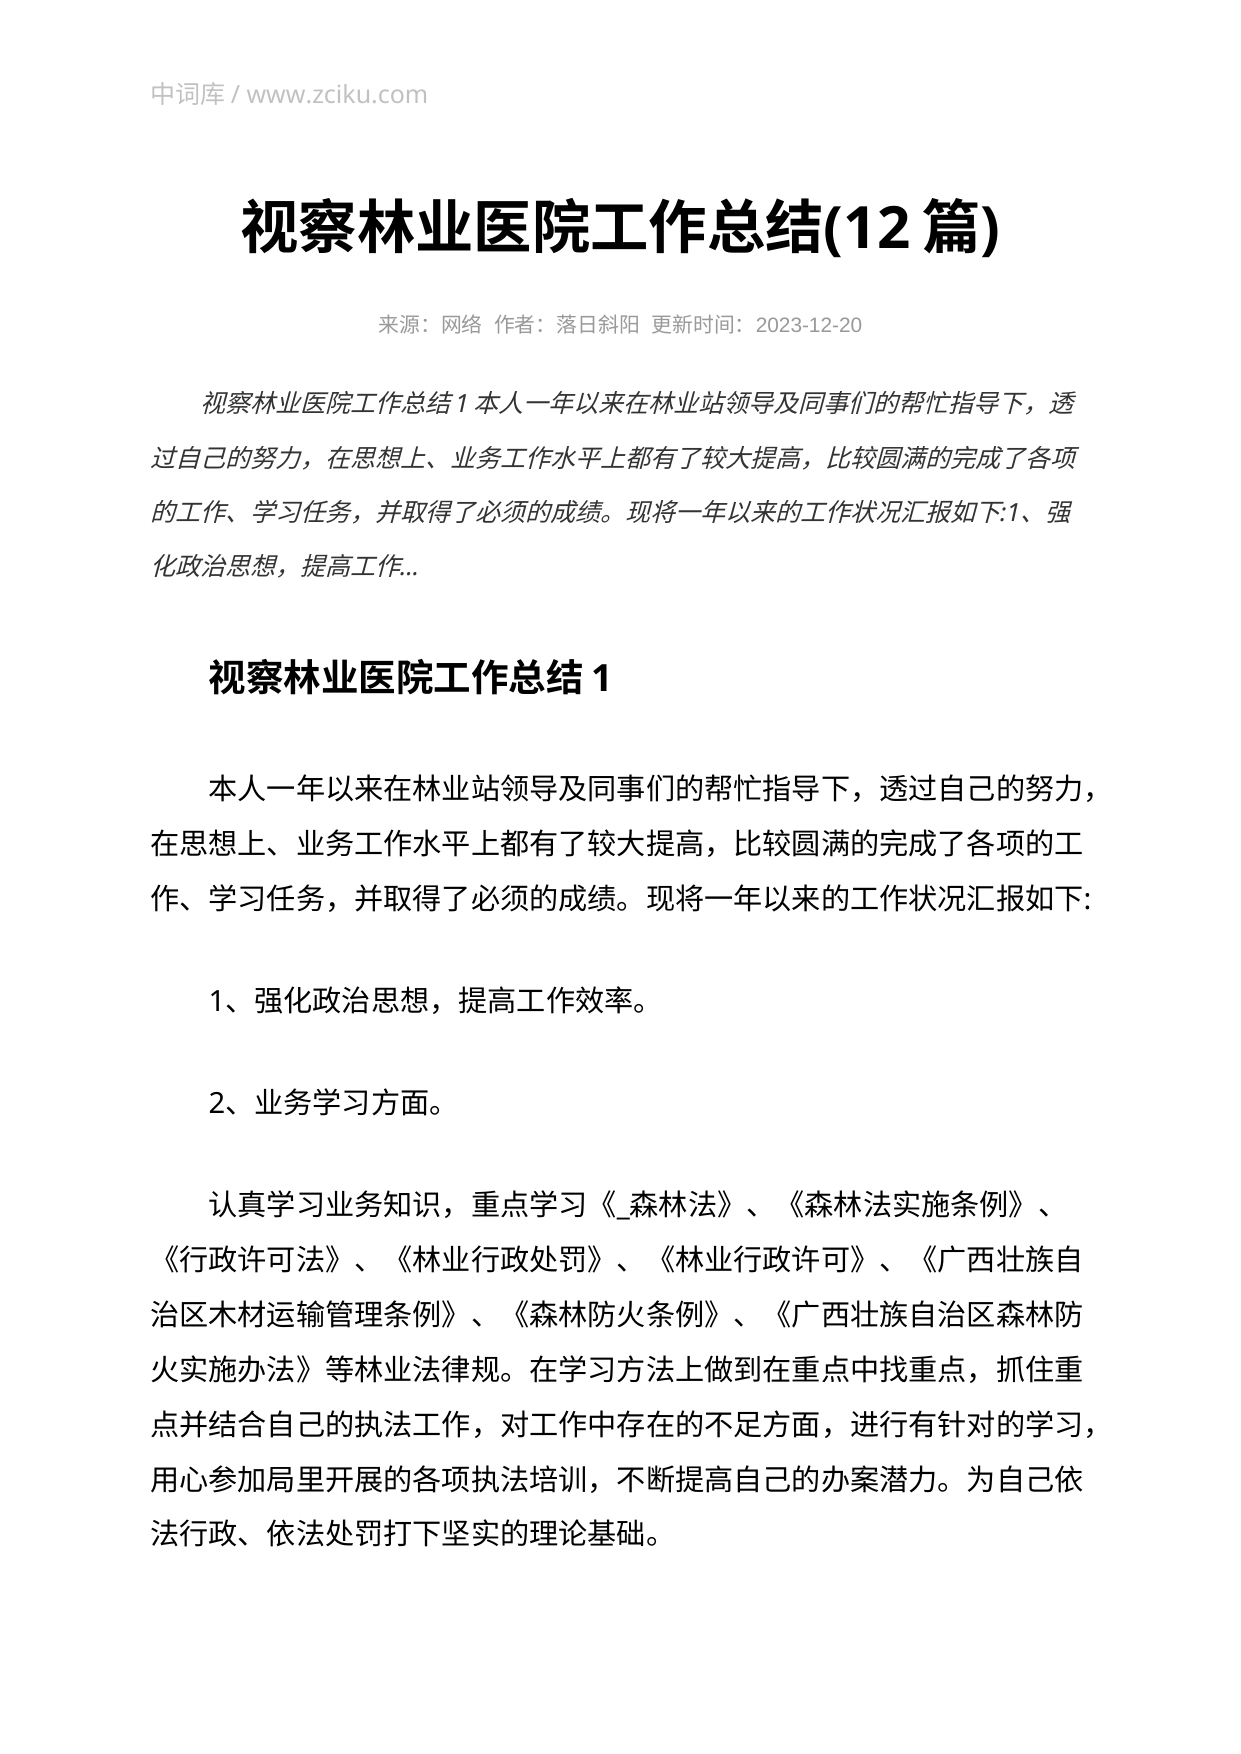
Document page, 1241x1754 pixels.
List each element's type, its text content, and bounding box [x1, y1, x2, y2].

subtitle 视察林业医院工作总结(12篇) [150, 181, 1090, 266]
text 视察林业医院工作总结1本人一年以来在林业站领导及同事们的帮忙指导下，透过自己的努力，在思想上、业务工作水平上都有了较大提高，比较圆满的完成了各项的工作、学习任务，并取得了必须的成绩。现将一年以来的工作状况汇报如下:1、强化政治思想，提高工作... [150, 384, 1090, 583]
text 来源：网络 作者：落日斜阳 更新时间：2023-12-20 [150, 313, 1090, 337]
text 视察林业医院工作总结1 [150, 648, 1090, 703]
text 认真学习业务知识，重点学习《_森林法》、《森林法实施条例》、《行政许可法》、《林业行政处罚》、《林业行政许可》、《广西壮族自治区木材运输管理条例》、《森林防火条例》、《广西壮族自治区森林防火实施办法》等林业法律规。在学习方法上做到在重点中找重点，抓住重点并结合自己的执法工作，对工作中存在的不足方面，进行有针对的学习，用心参加局里开展的各项执法培训，不断提高自己的办案潜力。为自己依法行政、依法处罚打下坚实的理论基础。 [150, 1181, 1090, 1553]
text 1、强化政治思想，提高工作效率。 [150, 977, 1090, 1020]
text 本人一年以来在林业站领导及同事们的帮忙指导下，透过自己的努力，在思想上、业务工作水平上都有了较大提高，比较圆满的完成了各项的工作、学习任务，并取得了必须的成绩。现将一年以来的工作状况汇报如下: [150, 766, 1090, 918]
text 2、业务学习方面。 [150, 1079, 1090, 1122]
